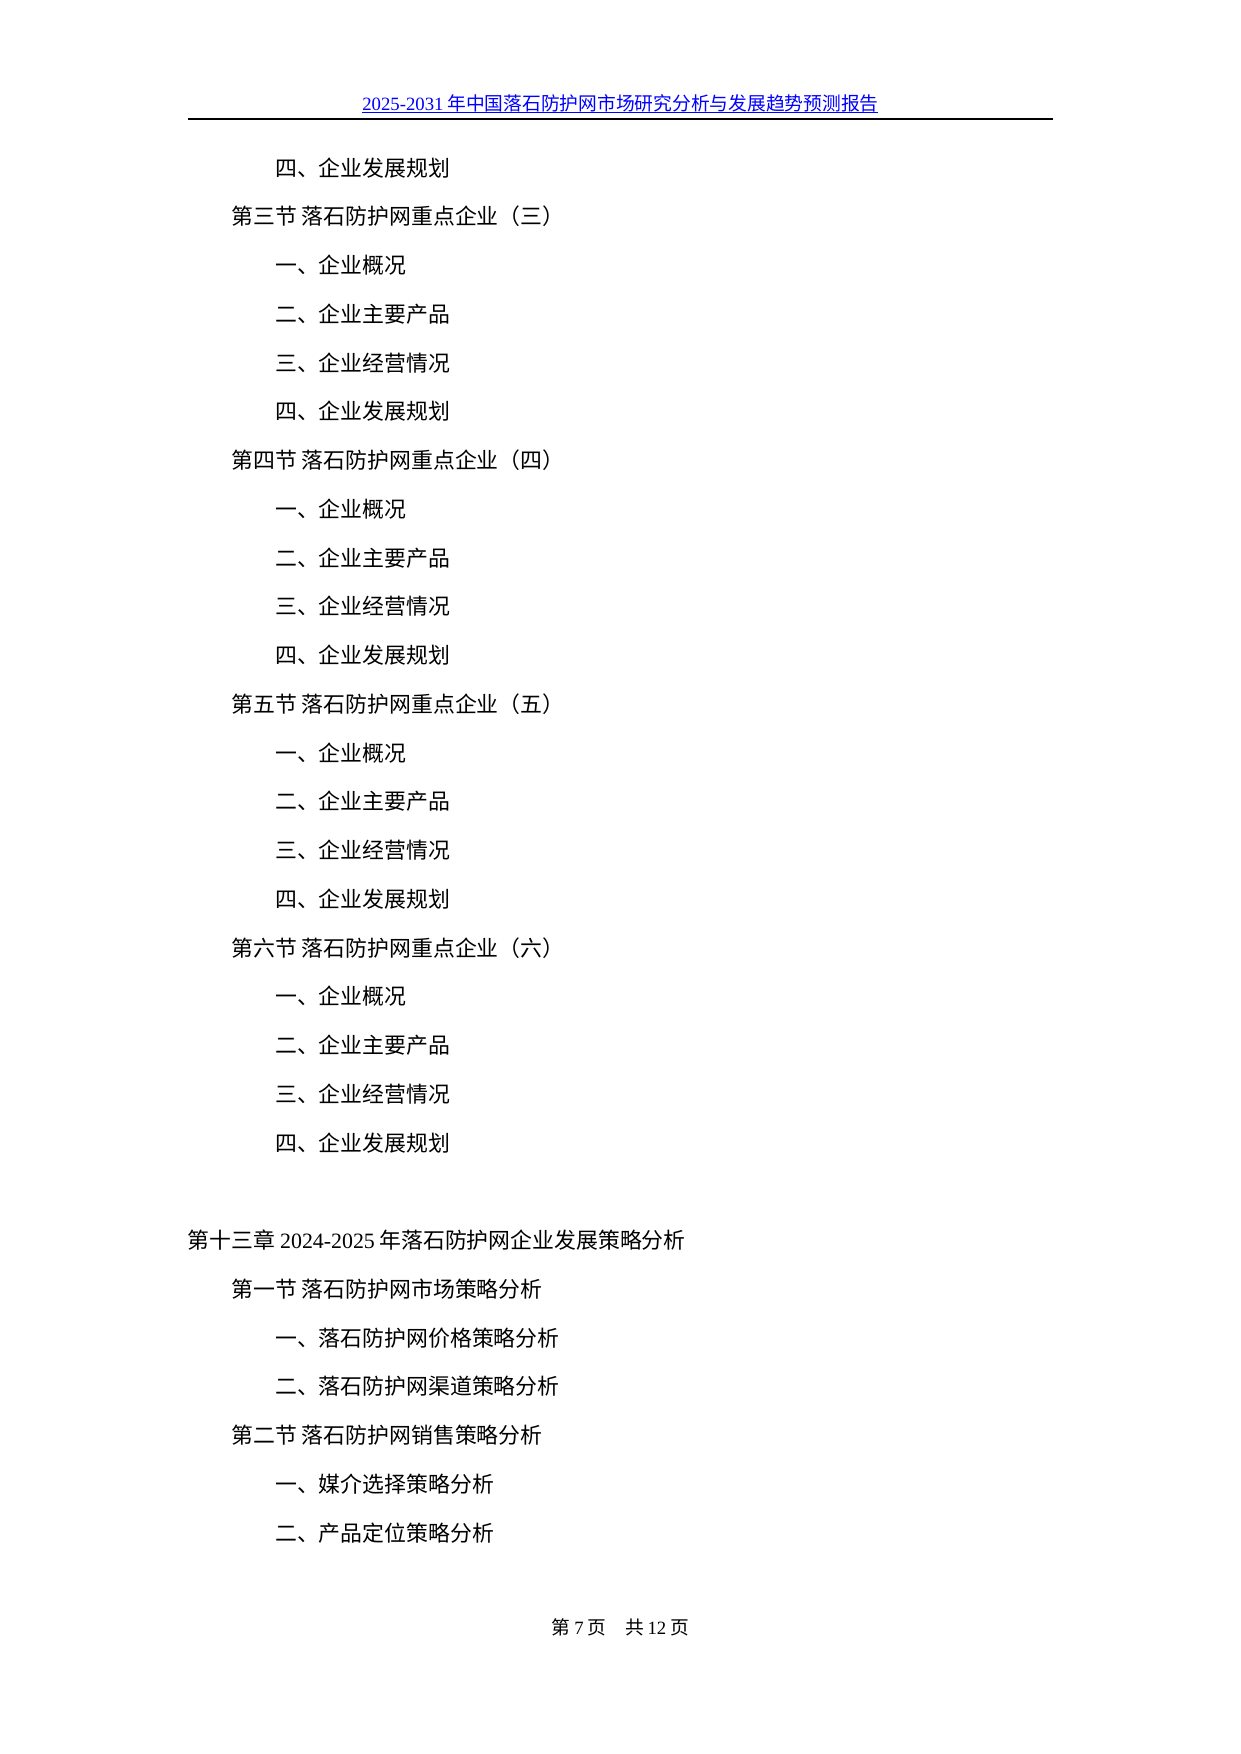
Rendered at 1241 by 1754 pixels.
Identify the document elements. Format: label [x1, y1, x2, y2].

text [187, 150, 1053, 1548]
